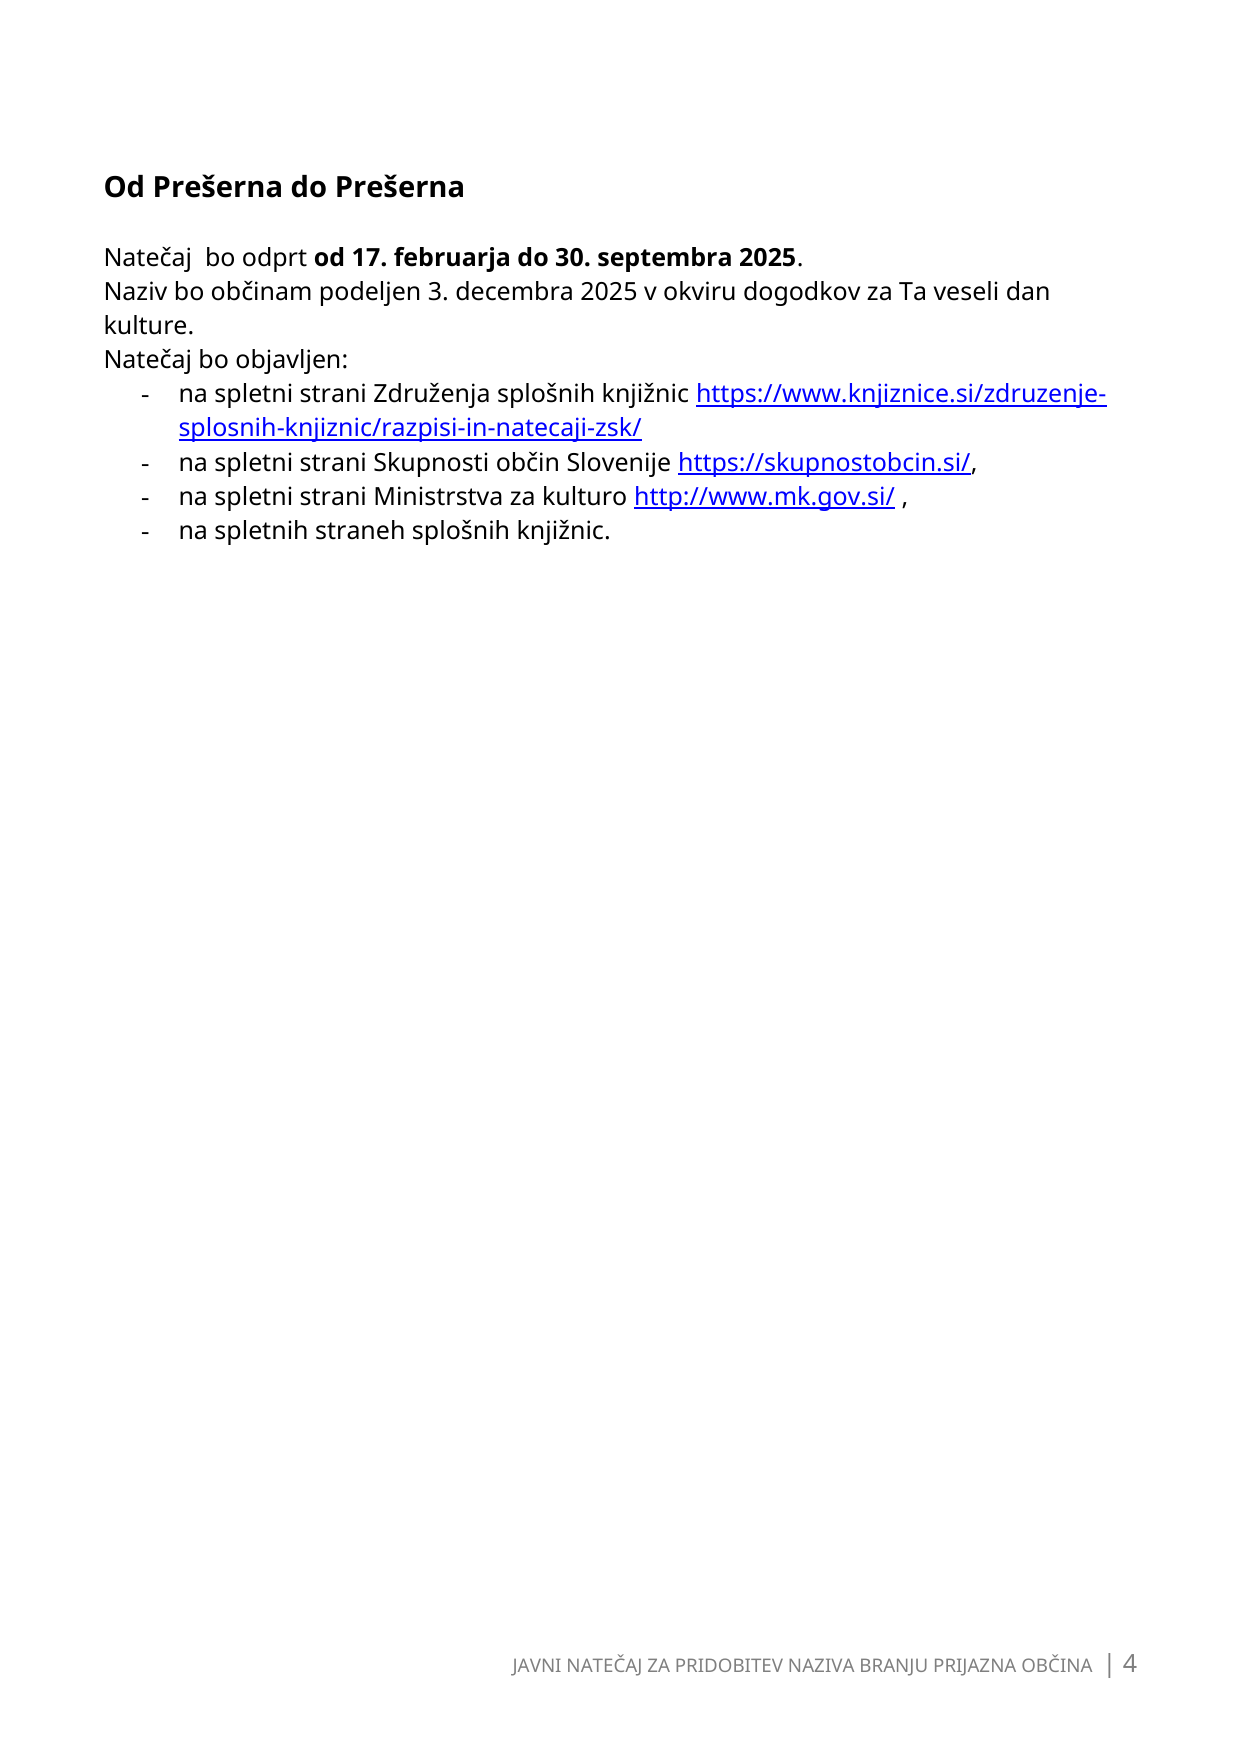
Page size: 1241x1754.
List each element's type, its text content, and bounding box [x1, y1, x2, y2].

text Natečaj bo odprt od 17. februarja do 30. septembra 2025. [103, 240, 1137, 274]
list na spletnih straneh splošnih knjižnic. [141, 512, 1137, 546]
list na spletni strani Združenja splošnih knjižnic https://www.knjiznice.si/zdruzenje-splosnih-knjiznic/razpisi-in-natecaji-zsk/ [141, 376, 1137, 444]
text Natečaj bo objavljen: [103, 342, 1137, 376]
text Naziv bo občinam podeljen 3. decembra 2025 v okviru dogodkov za Ta veseli dan kulture. [103, 274, 1137, 342]
text Od Prešerna do Prešerna [103, 166, 1137, 206]
list na spletni strani Ministrstva za kulturo http://www.mk.gov.si/ , [141, 478, 1137, 512]
list na spletni strani Skupnosti občin Slovenije https://skupnostobcin.si/, [141, 444, 1137, 478]
